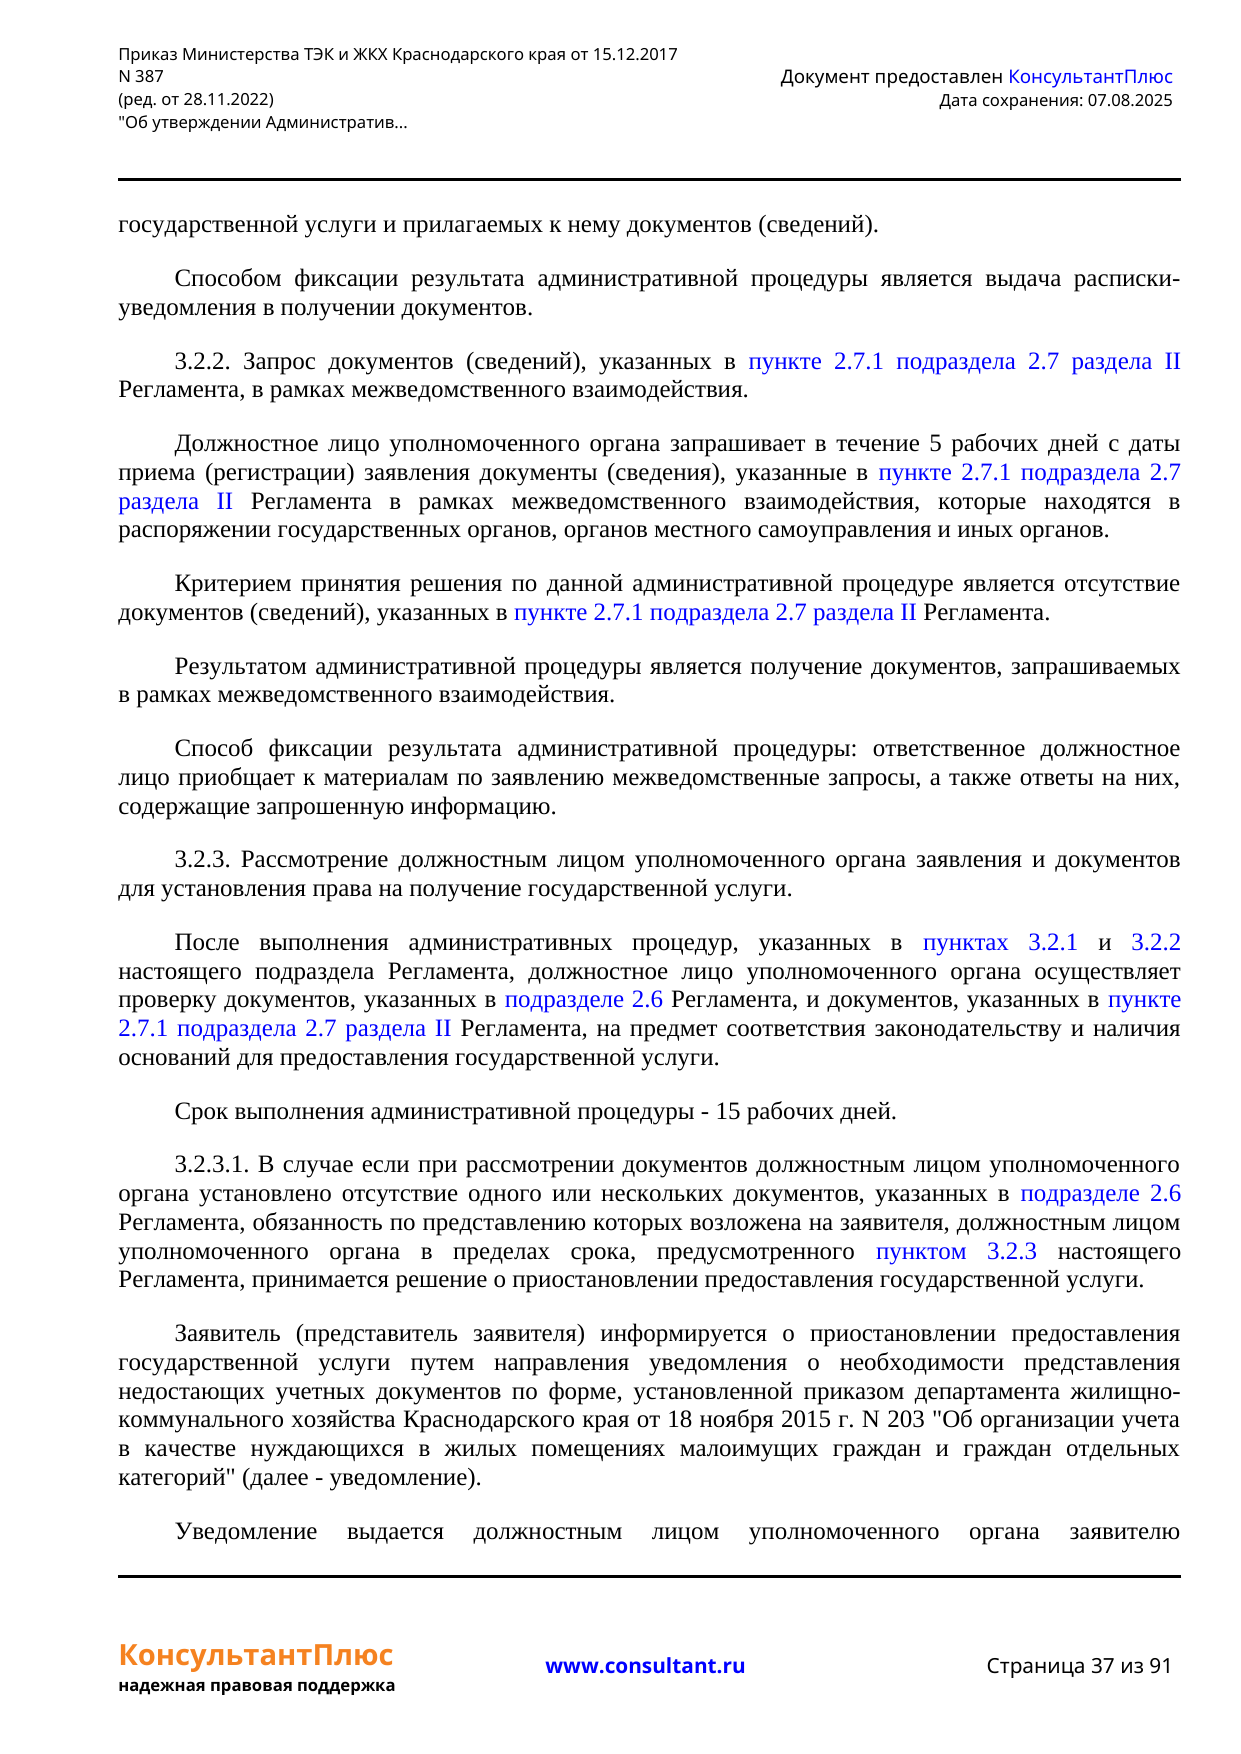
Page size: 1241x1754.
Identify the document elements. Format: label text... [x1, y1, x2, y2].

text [118, 209, 1181, 238]
text После выполнения административных процедур, указанных в пунктах 3.2.1 и 3.2.2 настоящего подраздела Регламента, должностное лицо уполномоченного органа осуществляет проверку документов, указанных в подразделе 2.6 Регламента, и документов, указанных в пункте 2.7.1 подраздела 2.7 раздела II Регламента, на предмет соответствия законодательству и наличия оснований для предоставления государственной услуги. [118, 927, 1181, 1071]
text Срок выполнения административной процедуры - 15 рабочих дней. [118, 1096, 1181, 1124]
text 3.2.2. Запрос документов (сведений), указанных в пункте 2.7.1 подраздела 2.7 раздела II Регламента, в рамках межведомственного взаимодействия. [118, 346, 1181, 403]
text Должностное лицо уполномоченного органа запрашивает в течение 5 рабочих дней с даты приема (регистрации) заявления документы (сведения), указанные в пункте 2.7.1 подраздела 2.7 раздела II Регламента в рамках межведомственного взаимодействия, которые находятся в распоряжении государственных органов, органов местного самоуправления и иных органов. [118, 428, 1181, 543]
text Способ фиксации результата административной процедуры: ответственное должностное лицо приобщает к материалам по заявлению межведомственные запросы, а также ответы на них, содержащие запрошенную информацию. [118, 733, 1181, 819]
text Результатом административной процедуры является получение документов, запрашиваемых в рамках межведомственного взаимодействия. [118, 651, 1181, 708]
text Способом фиксации результата административной процедуры является выдача расписки-уведомления в получении документов. [118, 263, 1181, 321]
text Критерием принятия решения по данной административной процедуре является отсутствие документов (сведений), указанных в пункте 2.7.1 подраздела 2.7 раздела II Регламента. [118, 568, 1181, 626]
text 3.2.3. Рассмотрение должностным лицом уполномоченного органа заявления и документов для установления права на получение государственной услуги. [118, 844, 1181, 902]
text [118, 1516, 1181, 1544]
text 3.2.3.1. В случае если при рассмотрении документов должностным лицом уполномоченного органа установлено отсутствие одного или нескольких документов, указанных в подразделе 2.6 Регламента, обязанность по представлению которых возложена на заявителя, должностным лицом уполномоченного органа в пределах срока, предусмотренного пунктом 3.2.3 настоящего Регламента, принимается решение о приостановлении предоставления государственной услуги. [118, 1149, 1181, 1293]
text Заявитель (представитель заявителя) информируется о приостановлении предоставления государственной услуги путем направления уведомления о необходимости представления недостающих учетных документов по форме, установленной приказом департамента жилищно-коммунального хозяйства Краснодарского края от 18 ноября 2015 г. N 203 "Об организации учета в качестве нуждающихся в жилых помещениях малоимущих граждан и граждан отдельных категорий" (далее - уведомление). [118, 1318, 1181, 1491]
